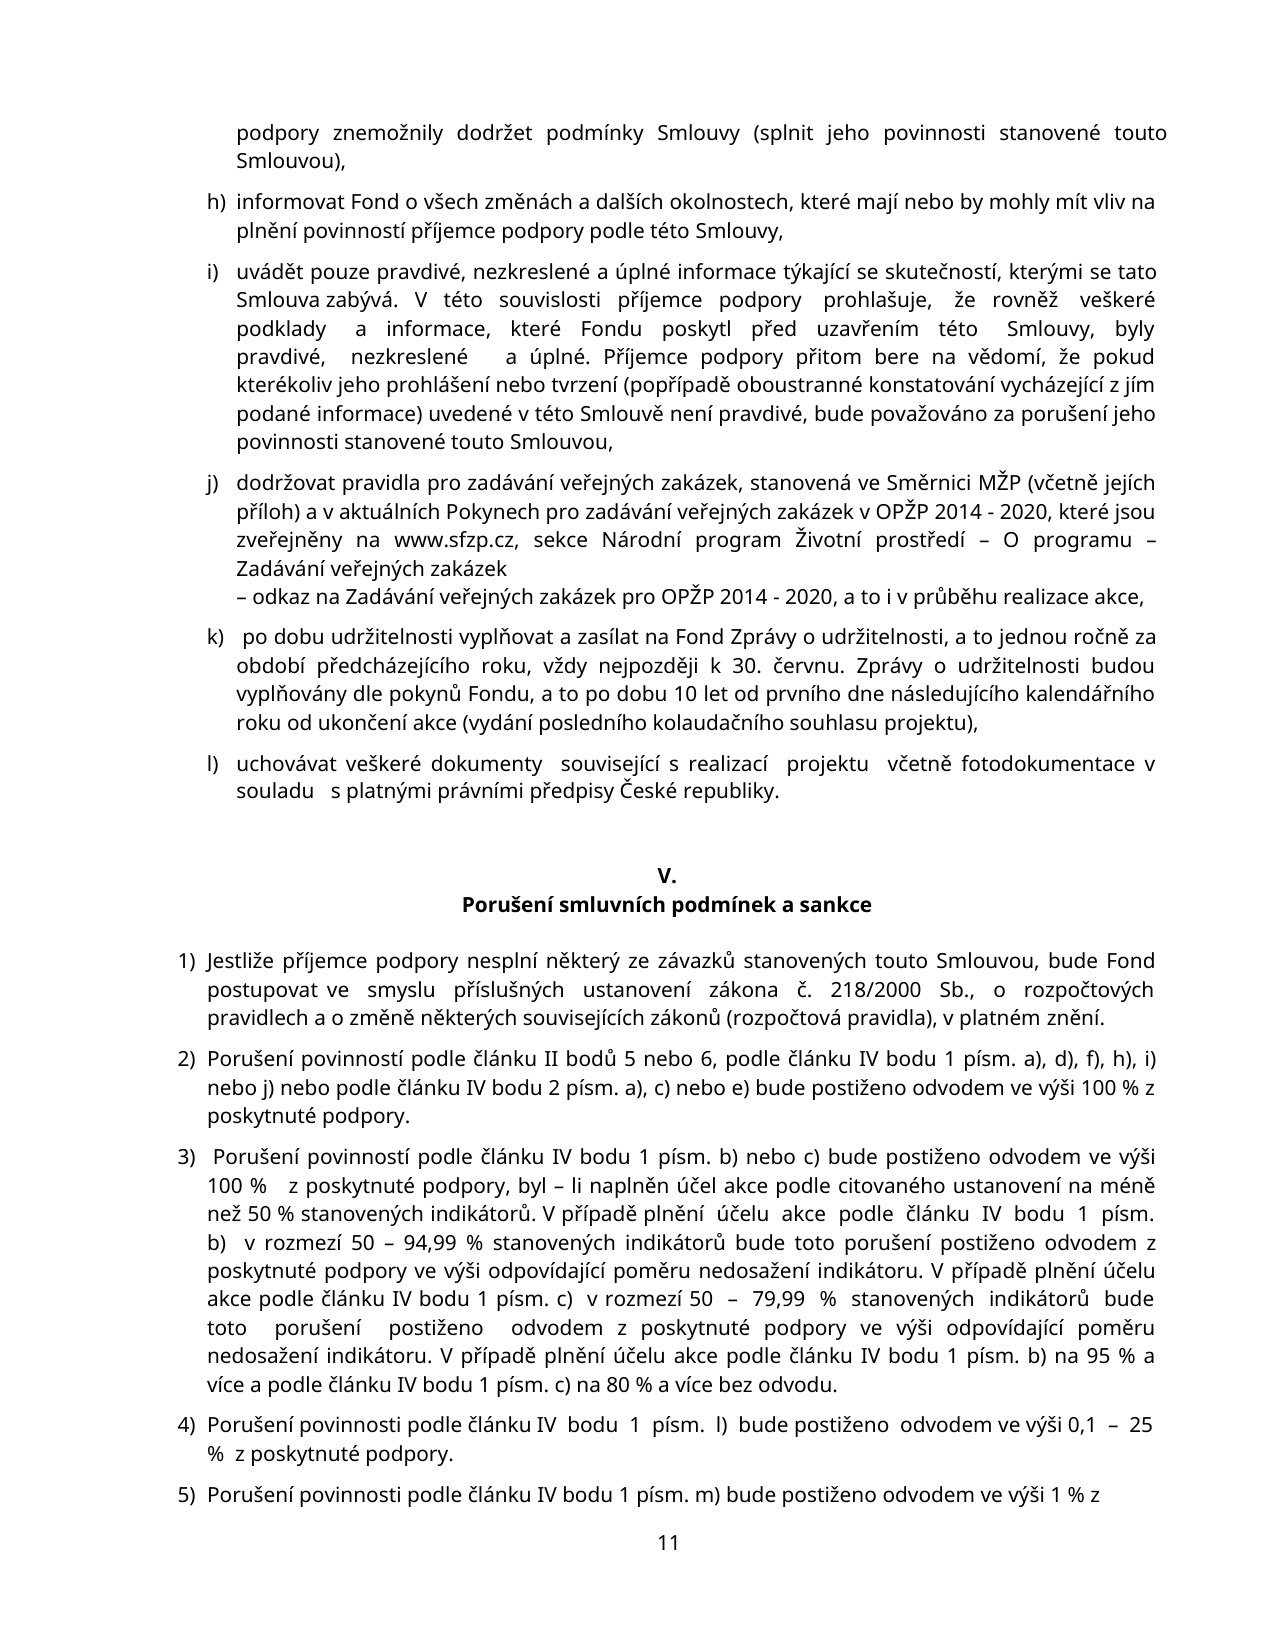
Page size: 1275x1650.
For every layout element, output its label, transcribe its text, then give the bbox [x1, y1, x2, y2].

list po dobu udržitelnosti vyplňovat a zasílat na Fond Zprávy o udržitelnosti, a to jednou ročně za období předcházejícího roku, vždy nejpozději k 30. červnu. Zprávy o udržitelnosti budou vyplňovány dle pokynů Fondu, a to po dobu 10 let od prvního dne následujícího kalendářního roku od ukončení akce (vydání posledního kolaudačního souhlasu projektu), [207, 622, 1157, 736]
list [177, 1480, 1157, 1508]
list uchovávat veškeré dokumenty související s realizací projektu včetně fotodokumentace v souladu s platnými právními předpisy České republiky. [207, 749, 1157, 805]
list Jestliže příjemce podpory nesplní některý ze závazků stanovených touto Smlouvou, bude Fond postupovat ve smyslu příslušných ustanovení zákona č. 218/2000 Sb., o rozpočtových pravidlech a o změně některých souvisejících zákonů (rozpočtová pravidla), v platném znění. [177, 946, 1156, 1032]
text Porušení smluvních podmínek a sankce [271, 890, 1063, 918]
subtitle V. [493, 861, 841, 890]
list dodržovat pravidla pro zadávání veřejných zakázek, stanovená ve Směrnici MŽP (včetně jejích příloh) a v aktuálních Pokynech pro zadávání veřejných zakázek v OPŽP 2014 - 2020, které jsou zveřejněny na www.sfzp.cz, sekce Národní program Životní prostředí – O programu – Zadávání veřejných zakázek [207, 468, 1157, 582]
text podpory znemožnily dodržet podmínky Smlouvy (splnit jeho povinnosti stanovené touto Smlouvou), [236, 118, 1169, 175]
list uvádět pouze pravdivé, nezkreslené a úplné informace týkající se skutečností, kterými se tato Smlouva zabývá. V této souvislosti příjemce podpory prohlašuje, že rovněž veškeré podklady a informace, které Fondu poskytl před uzavřením této Smlouvy, byly pravdivé, nezkreslené a úplné. Příjemce podpory přitom bere na vědomí, že pokud kterékoliv jeho prohlášení nebo tvrzení (popřípadě oboustranné konstatování vycházející z jím podané informace) uvedené v této Smlouvě není pravdivé, bude považováno za porušení jeho povinnosti stanovené touto Smlouvou, [207, 257, 1157, 456]
list informovat Fond o všech změnách a dalších okolnostech, které mají nebo by mohly mít vliv na plnění povinností příjemce podpory podle této Smlouvy, [207, 187, 1157, 244]
list Porušení povinností podle článku II bodů 5 nebo 6, podle článku IV bodu 1 písm. a), d), f), h), i) nebo j) nebo podle článku IV bodu 2 písm. a), c) nebo e) bude postiženo odvodem ve výši 100 % z poskytnuté podpory. [177, 1044, 1157, 1130]
list Porušení povinnosti podle článku IV bodu 1 písm. l) bude postiženo odvodem ve výši 0,1 – 25 % z poskytnuté podpory. [177, 1411, 1158, 1467]
text – odkaz na Zadávání veřejných zakázek pro OPŽP 2014 - 2020, a to i v průběhu realizace akce, [236, 582, 1169, 610]
list Porušení povinností podle článku IV bodu 1 písm. b) nebo c) bude postiženo odvodem ve výši 100 % z poskytnuté podpory, byl – li naplněn účel akce podle citovaného ustanovení na méně než 50 % stanovených indikátorů. V případě plnění účelu akce podle článku IV bodu 1 písm. b) v rozmezí 50 – 94,99 % stanovených indikátorů bude toto porušení postiženo odvodem z poskytnuté podpory ve výši odpovídající poměru nedosažení indikátoru. V případě plnění účelu akce podle článku IV bodu 1 písm. c) v rozmezí 50 – 79,99 % stanovených indikátorů bude toto porušení postiženo odvodem z poskytnuté podpory ve výši odpovídající poměru nedosažení indikátoru. V případě plnění účelu akce podle článku IV bodu 1 písm. b) na 95 % a více a podle článku IV bodu 1 písm. c) na 80 % a více bez odvodu. [177, 1142, 1157, 1398]
